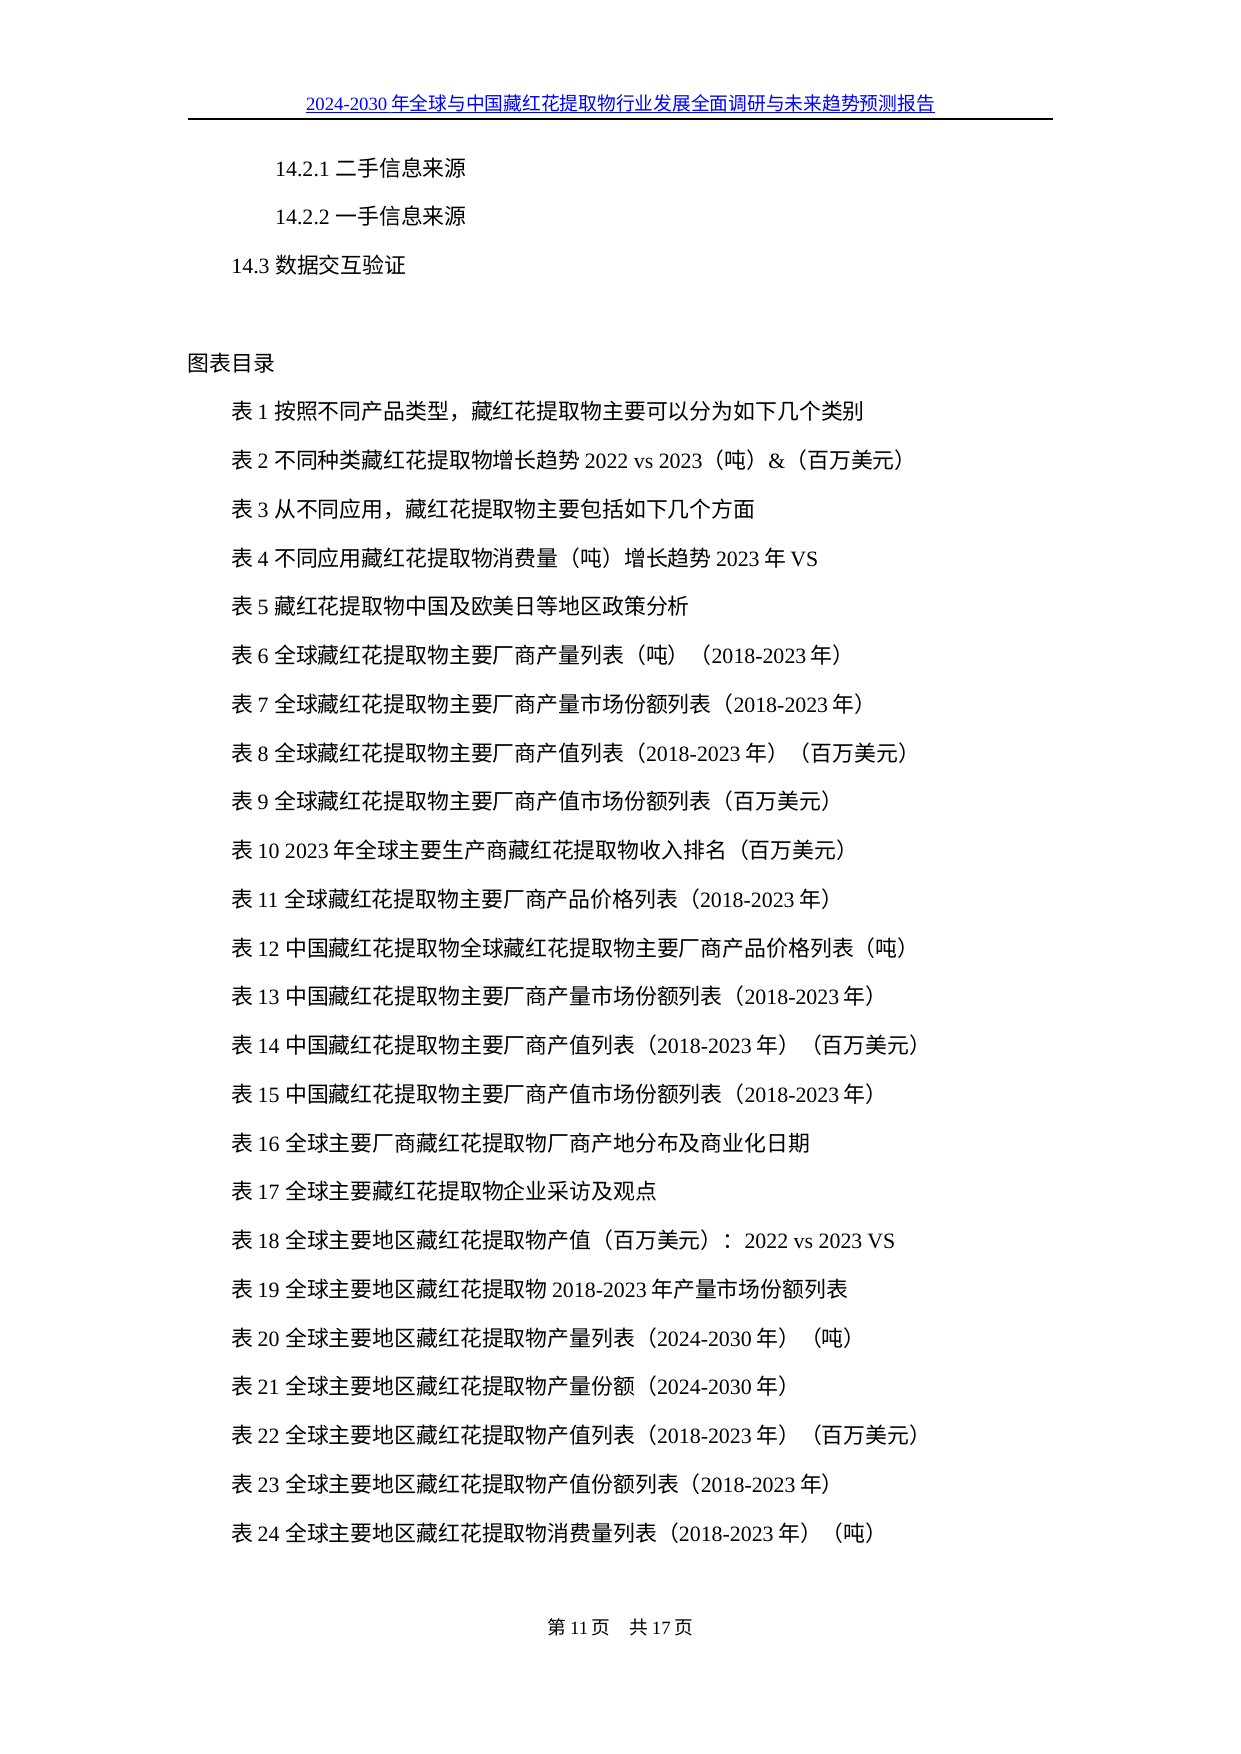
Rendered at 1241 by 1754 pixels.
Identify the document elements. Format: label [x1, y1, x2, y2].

text [187, 150, 1053, 1548]
